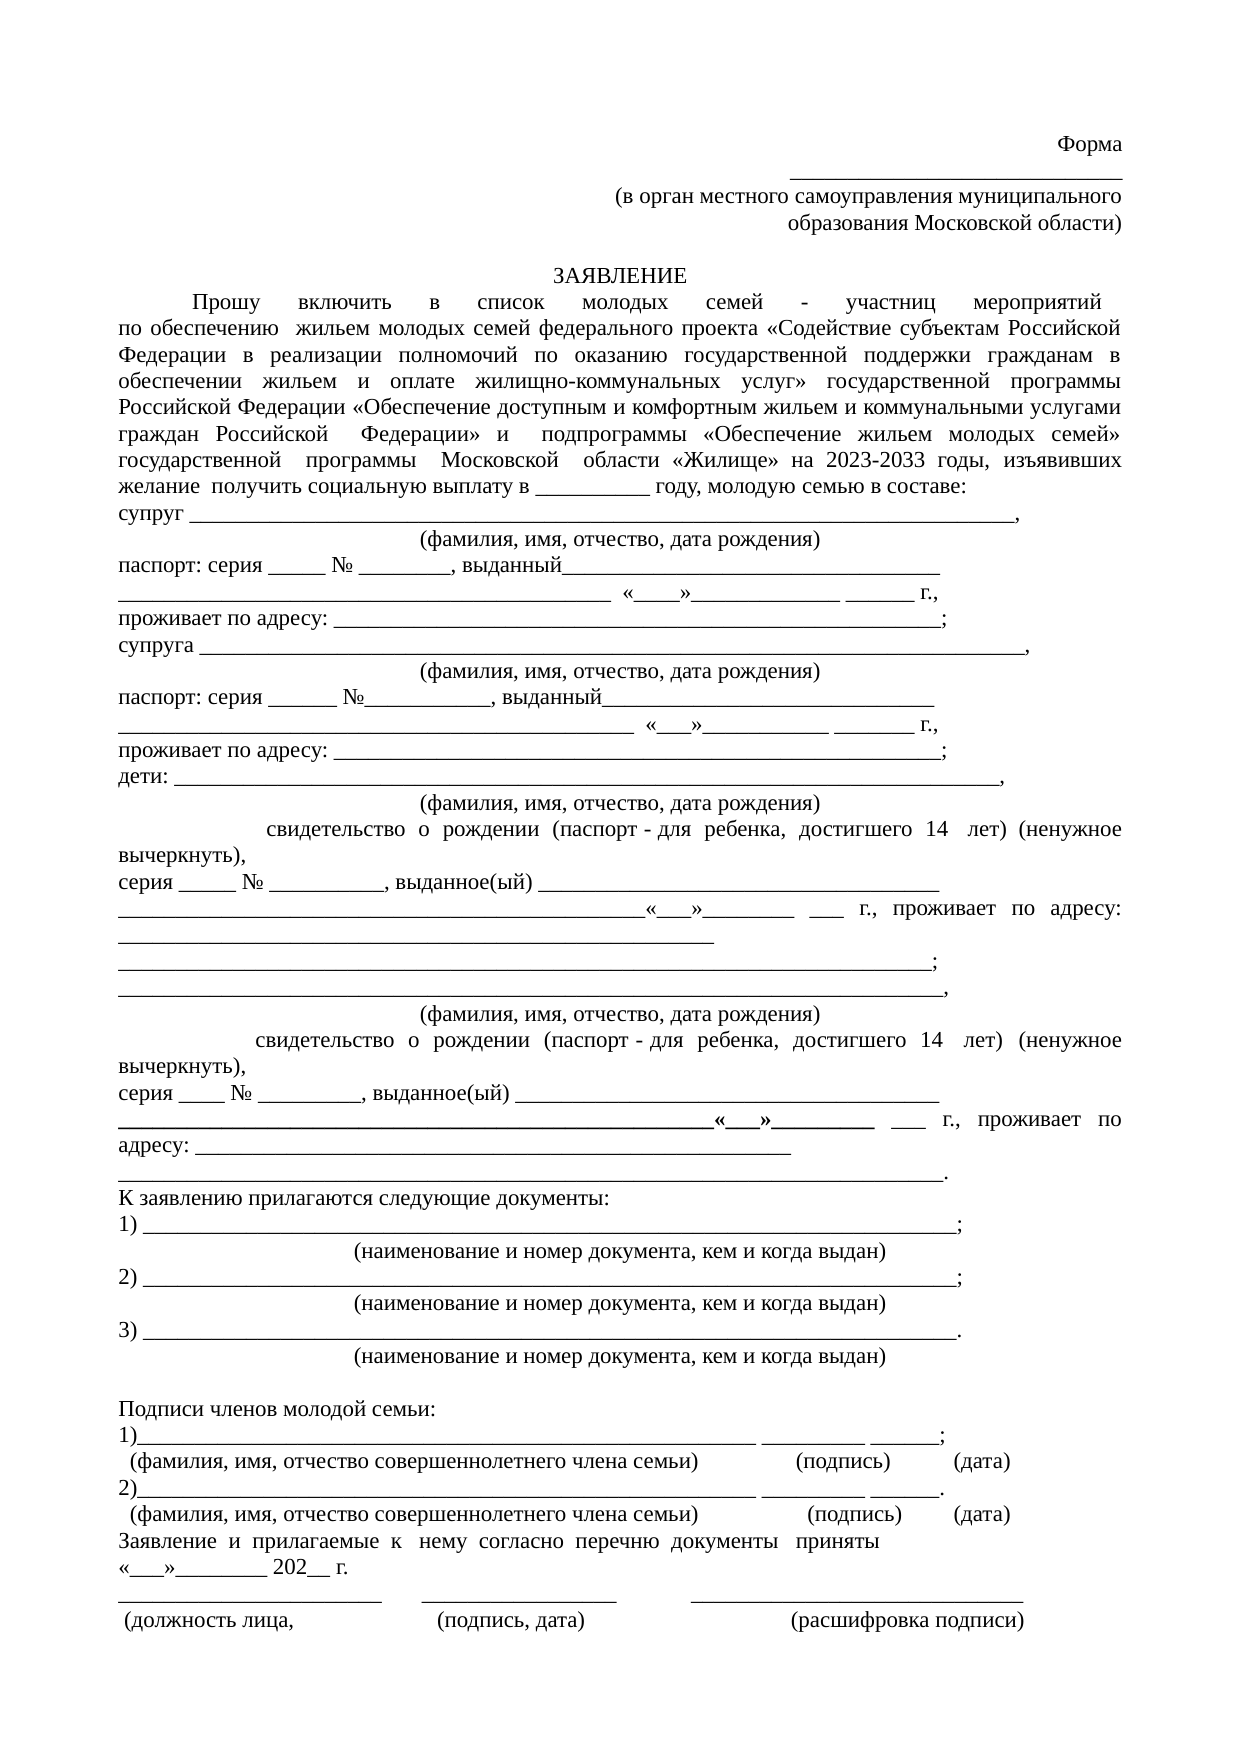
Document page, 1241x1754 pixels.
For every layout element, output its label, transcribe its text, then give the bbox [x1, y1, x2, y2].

text паспорт: серия ______ №___________, выданный_____________________________ [118, 683, 1122, 710]
text супруг ________________________________________________________________________, [118, 499, 1122, 525]
text (фамилия, имя, отчество, дата рождения) [118, 525, 1122, 552]
text Заявление и прилагаемые к нему согласно перечню документы приняты [118, 1527, 1122, 1553]
text (должность лица, (подпись, дата) (расшифровка подписи) [118, 1606, 1122, 1632]
text 3) _______________________________________________________________________. [118, 1316, 1122, 1342]
text «___»________ 202__ г. [118, 1553, 1122, 1579]
text образования Московской области) [118, 209, 1122, 235]
text (фамилия, имя, отчество, дата рождения) [118, 999, 1122, 1026]
text Форма [118, 130, 1122, 156]
text (наименование и номер документа, кем и когда выдан) [118, 1342, 1122, 1368]
text дети: ________________________________________________________________________, [118, 762, 1122, 789]
text серия ____ № _________, выданное(ый) _____________________________________ [118, 1079, 1122, 1105]
text _____________________________ [118, 156, 1122, 183]
text (наименование и номер документа, кем и когда выдан) [118, 1237, 1122, 1263]
text _______________________ _________________ _____________________________ [118, 1579, 1122, 1606]
text (в орган местного самоуправления муниципального [118, 183, 1122, 209]
text ____________________________________________________«___»_________ ___ г., проживает по адресу: ____________________________________________________ [118, 1105, 1122, 1158]
text проживает по адресу: _____________________________________________________; [118, 736, 1122, 762]
text К заявлению прилагаются следующие документы: [118, 1184, 1122, 1210]
text ______________________________________________«___»________ ___ г., проживает по адресу: ____________________________________________________ [118, 894, 1122, 947]
text паспорт: серия _____ № ________, выданный_________________________________ [118, 552, 1122, 578]
text ________________________________________________________________________, [118, 973, 1122, 999]
text (фамилия, имя, отчество совершеннолетнего члена семьи) (подпись) (дата) [118, 1448, 1122, 1474]
text ЗАЯВЛЕНИЕ [118, 262, 1122, 288]
text _______________________________________________________________________; [118, 947, 1122, 973]
text серия _____ № __________, выданное(ый) ___________________________________ [118, 868, 1122, 894]
text Прошу включить в список молодых семей - участниц мероприятий по обеспечению жильем молодых семей федерального проекта «Содействие субъектам Российской Федерации в реализации полномочий по оказанию государственной поддержки гражданам в обеспечении жильем и оплате жилищно-коммунальных услуг» государственной программы Российской Федерации «Обеспечение доступным и комфортным жильем и коммунальными услугами граждан Российской Федерации» и подпрограммы «Обеспечение жильем молодых семей» государственной программы Московской области «Жилище» на 2023-2033 годы, изъявивших желание получить социальную выплату в __________ году, молодую семью в составе: [118, 288, 1122, 499]
text проживает по адресу: _____________________________________________________; [118, 604, 1122, 631]
text (фамилия, имя, отчество, дата рождения) [118, 657, 1122, 683]
text свидетельство о рождении (паспорт - для ребенка, достигшего 14 лет) (ненужное вычеркнуть), [118, 815, 1122, 868]
text (фамилия, имя, отчество, дата рождения) [118, 789, 1122, 815]
text ___________________________________________ «____»_____________ ______ г., [118, 578, 1122, 604]
text (фамилия, имя, отчество совершеннолетнего члена семьи) (подпись) (дата) [118, 1500, 1122, 1527]
text ________________________________________________________________________. [118, 1158, 1122, 1184]
text 2) _______________________________________________________________________; [118, 1263, 1122, 1289]
text (наименование и номер документа, кем и когда выдан) [118, 1289, 1122, 1316]
text супруга ________________________________________________________________________, [118, 631, 1122, 657]
text Подписи членов молодой семьи: [118, 1395, 1122, 1421]
text _____________________________________________ «___»___________ _______ г., [118, 710, 1122, 736]
text 1) _______________________________________________________________________; [118, 1210, 1122, 1237]
text свидетельство о рождении (паспорт - для ребенка, достигшего 14 лет) (ненужное вычеркнуть), [118, 1026, 1122, 1079]
text 2)______________________________________________________ _________ ______. [118, 1474, 1122, 1500]
text 1)______________________________________________________ _________ ______; [118, 1421, 1122, 1448]
